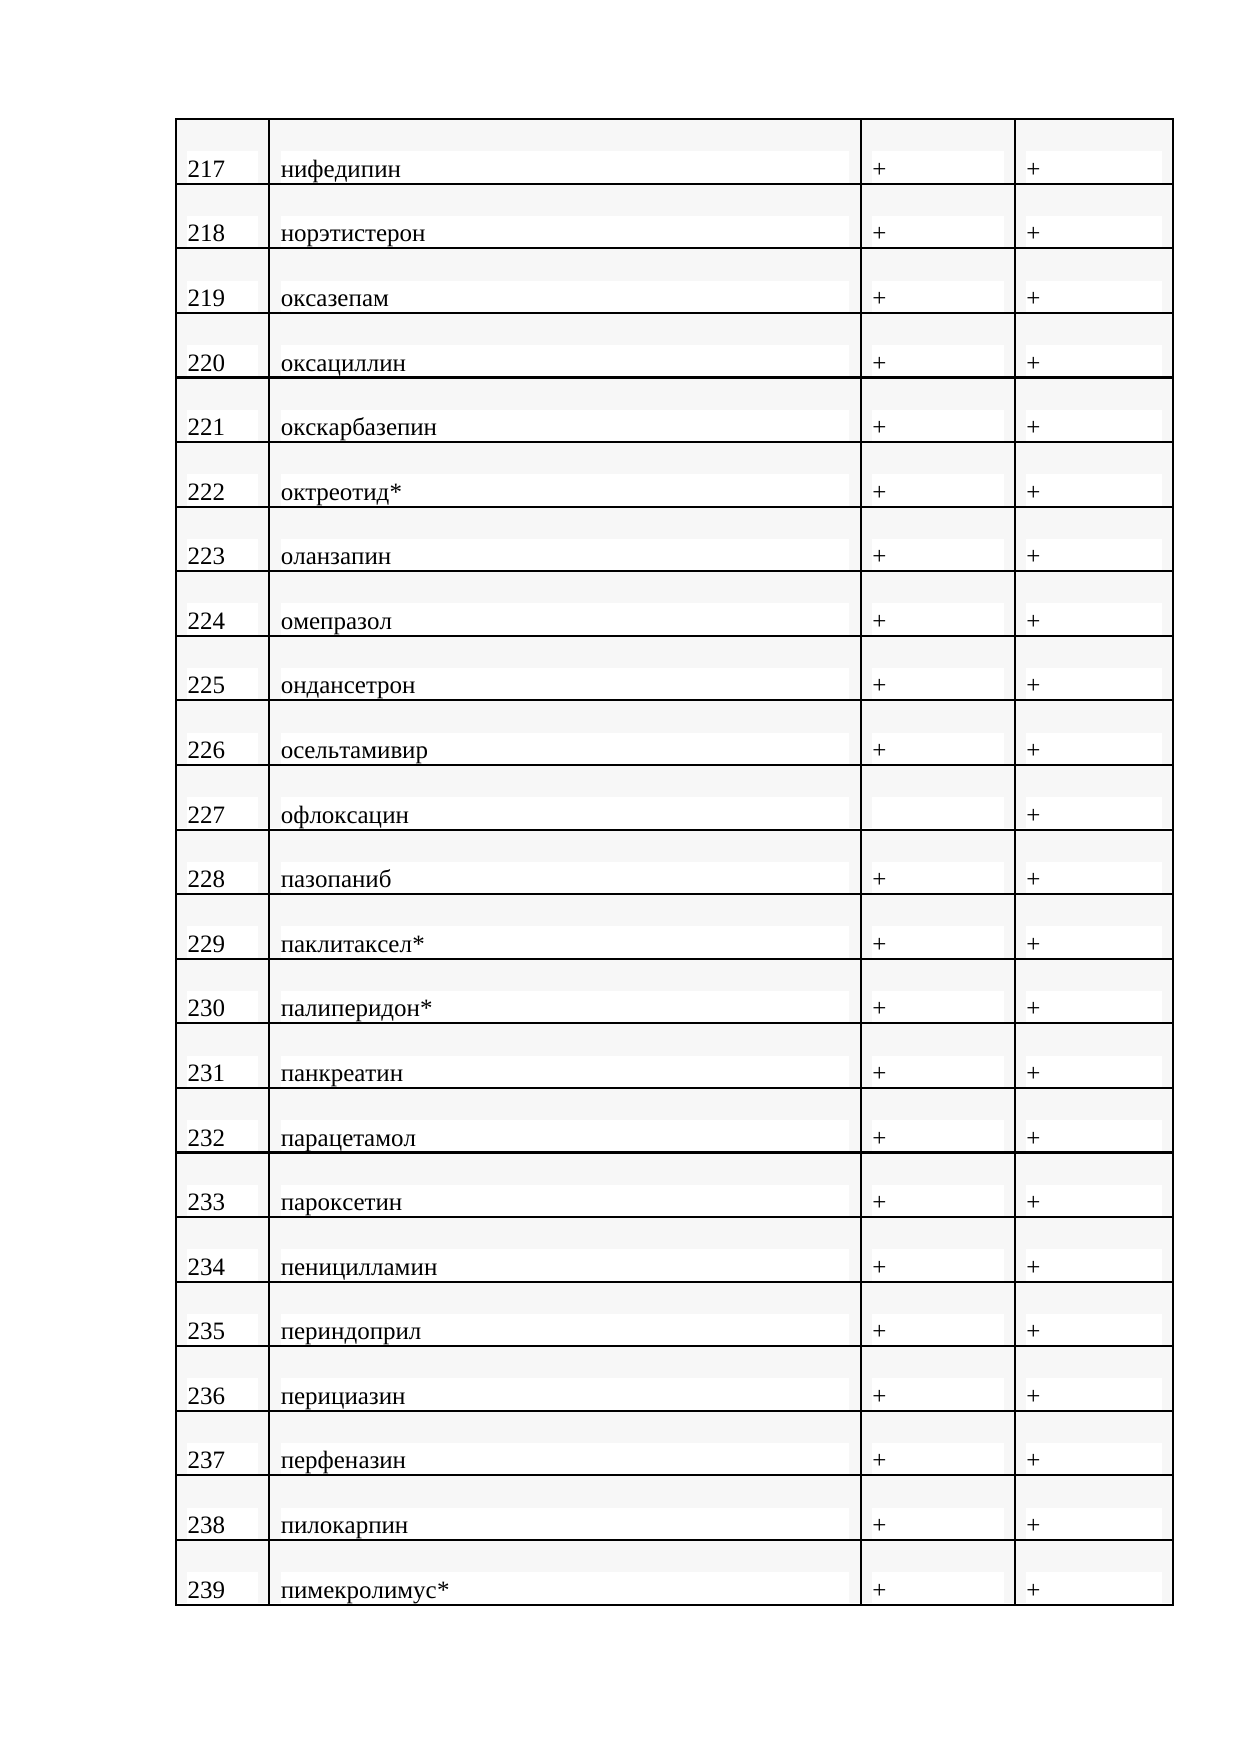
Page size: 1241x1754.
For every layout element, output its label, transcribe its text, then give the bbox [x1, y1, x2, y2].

table_cell + [862, 379, 1014, 441]
table_cell + [1016, 1154, 1172, 1216]
table_cell + [1016, 960, 1172, 1022]
table_cell 230 [177, 960, 268, 1022]
table_cell окскарбазепин [270, 379, 860, 441]
table_cell + [862, 1347, 1014, 1410]
table_cell [862, 766, 1014, 828]
table_cell + [862, 1024, 1014, 1087]
table_cell норэтистерон [270, 185, 860, 247]
table_cell 237 [177, 1412, 268, 1474]
table_cell + [862, 1541, 1014, 1603]
table_cell + [1016, 572, 1172, 635]
table_cell + [1016, 120, 1172, 183]
table_cell 238 [177, 1476, 268, 1539]
table_cell + [1016, 249, 1172, 312]
table_cell + [1016, 1476, 1172, 1539]
table_cell + [862, 960, 1014, 1022]
table_cell + [862, 249, 1014, 312]
table_cell 222 [177, 443, 268, 506]
table_cell + [862, 1412, 1014, 1474]
table_cell 233 [177, 1154, 268, 1216]
table_cell 236 [177, 1347, 268, 1410]
table_cell пимекролимус* [270, 1541, 860, 1603]
table_cell октреотид* [270, 443, 860, 506]
table_cell + [862, 1218, 1014, 1281]
table_cell + [1016, 701, 1172, 764]
table_cell + [1016, 1412, 1172, 1474]
table_cell + [862, 637, 1014, 699]
table_cell перициазин [270, 1347, 860, 1410]
table_cell оксациллин [270, 314, 860, 376]
table_cell + [862, 572, 1014, 635]
table_cell 224 [177, 572, 268, 635]
table_cell пазопаниб [270, 831, 860, 893]
table_cell + [1016, 379, 1172, 441]
table_cell + [1016, 1089, 1172, 1151]
table_cell + [1016, 1283, 1172, 1345]
table_cell офлоксацин [270, 766, 860, 828]
table_cell периндоприл [270, 1283, 860, 1345]
table_cell оланзапин [270, 508, 860, 570]
table_cell + [1016, 831, 1172, 893]
table_cell пеницилламин [270, 1218, 860, 1281]
table_cell омепразол [270, 572, 860, 635]
table_cell ондансетрон [270, 637, 860, 699]
table_cell + [862, 508, 1014, 570]
table_cell 229 [177, 895, 268, 958]
table_cell + [1016, 1347, 1172, 1410]
table_cell осельтамивир [270, 701, 860, 764]
table_cell нифедипин [270, 120, 860, 183]
table_cell 227 [177, 766, 268, 828]
table_cell 226 [177, 701, 268, 764]
table_cell перфеназин [270, 1412, 860, 1474]
table_cell парацетамол [270, 1089, 860, 1151]
table_cell 228 [177, 831, 268, 893]
table_cell 221 [177, 379, 268, 441]
table_cell + [1016, 1541, 1172, 1603]
table_cell палиперидон* [270, 960, 860, 1022]
table_cell + [862, 1283, 1014, 1345]
table_cell + [862, 1154, 1014, 1216]
table_cell + [1016, 314, 1172, 376]
table_cell 232 [177, 1089, 268, 1151]
table_cell + [1016, 637, 1172, 699]
table_cell 218 [177, 185, 268, 247]
table_cell 225 [177, 637, 268, 699]
table_cell + [1016, 1218, 1172, 1281]
table_cell + [862, 185, 1014, 247]
table_cell оксазепам [270, 249, 860, 312]
table_cell 217 [177, 120, 268, 183]
table_cell 235 [177, 1283, 268, 1345]
table_cell 220 [177, 314, 268, 376]
table_cell + [1016, 185, 1172, 247]
table_cell + [862, 831, 1014, 893]
table_cell + [862, 314, 1014, 376]
table_cell + [1016, 1024, 1172, 1087]
table_cell + [862, 1476, 1014, 1539]
table_cell пилокарпин [270, 1476, 860, 1539]
table_cell + [862, 120, 1014, 183]
table_cell + [1016, 508, 1172, 570]
table_cell 234 [177, 1218, 268, 1281]
table_cell + [862, 895, 1014, 958]
table_cell 231 [177, 1024, 268, 1087]
table_cell 223 [177, 508, 268, 570]
table_cell 239 [177, 1541, 268, 1603]
table_cell + [862, 701, 1014, 764]
table_cell + [1016, 895, 1172, 958]
table_cell панкреатин [270, 1024, 860, 1087]
table_cell пароксетин [270, 1154, 860, 1216]
table_cell + [862, 443, 1014, 506]
table_cell + [1016, 443, 1172, 506]
table_cell 219 [177, 249, 268, 312]
table_cell паклитаксел* [270, 895, 860, 958]
table_cell + [1016, 766, 1172, 828]
table_cell + [862, 1089, 1014, 1151]
